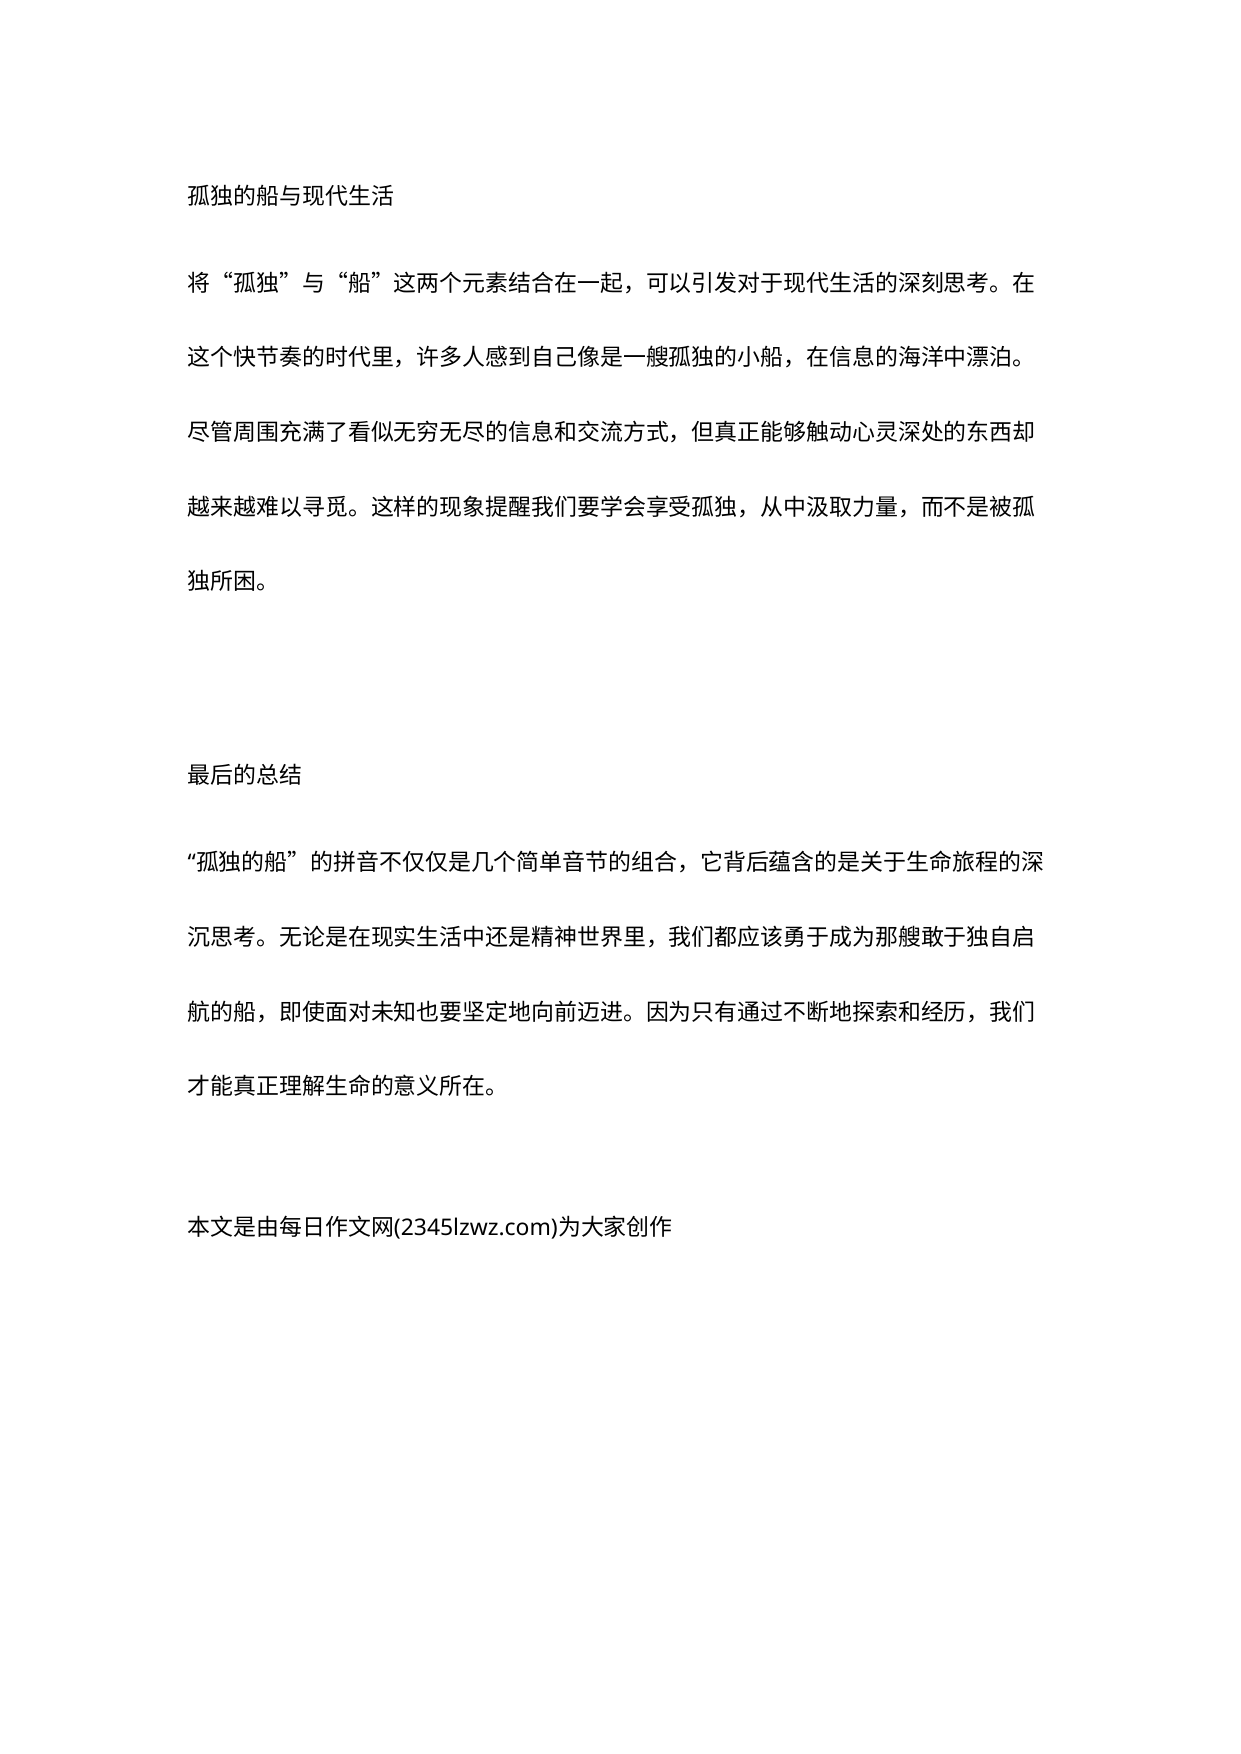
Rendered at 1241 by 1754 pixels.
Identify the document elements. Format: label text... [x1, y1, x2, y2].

text 孤独的船与现代生活 [187, 162, 1053, 227]
text “孤独的船”的拼音不仅仅是几个简单音节的组合，它背后蕴含的是关于生命旅程的深沉思考。无论是在现实生活中还是精神世界里，我们都应该勇于成为那艘敢于独自启航的船，即使面对未知也要坚定地向前迈进。因为只有通过不断地探索和经历，我们才能真正理解生命的意义所在。 [187, 828, 1053, 1117]
text 将“孤独”与“船”这两个元素结合在一起，可以引发对于现代生活的深刻思考。在这个快节奏的时代里，许多人感到自己像是一艘孤独的小船，在信息的海洋中漂泊。尽管周围充满了看似无穷无尽的信息和交流方式，但真正能够触动心灵深处的东西却越来越难以寻觅。这样的现象提醒我们要学会享受孤独，从中汲取力量，而不是被孤独所困。 [187, 248, 1053, 612]
text 最后的总结 [187, 742, 1053, 807]
text 本文是由每日作文网(2345lzwz.com)为大家创作 [187, 1193, 1053, 1258]
